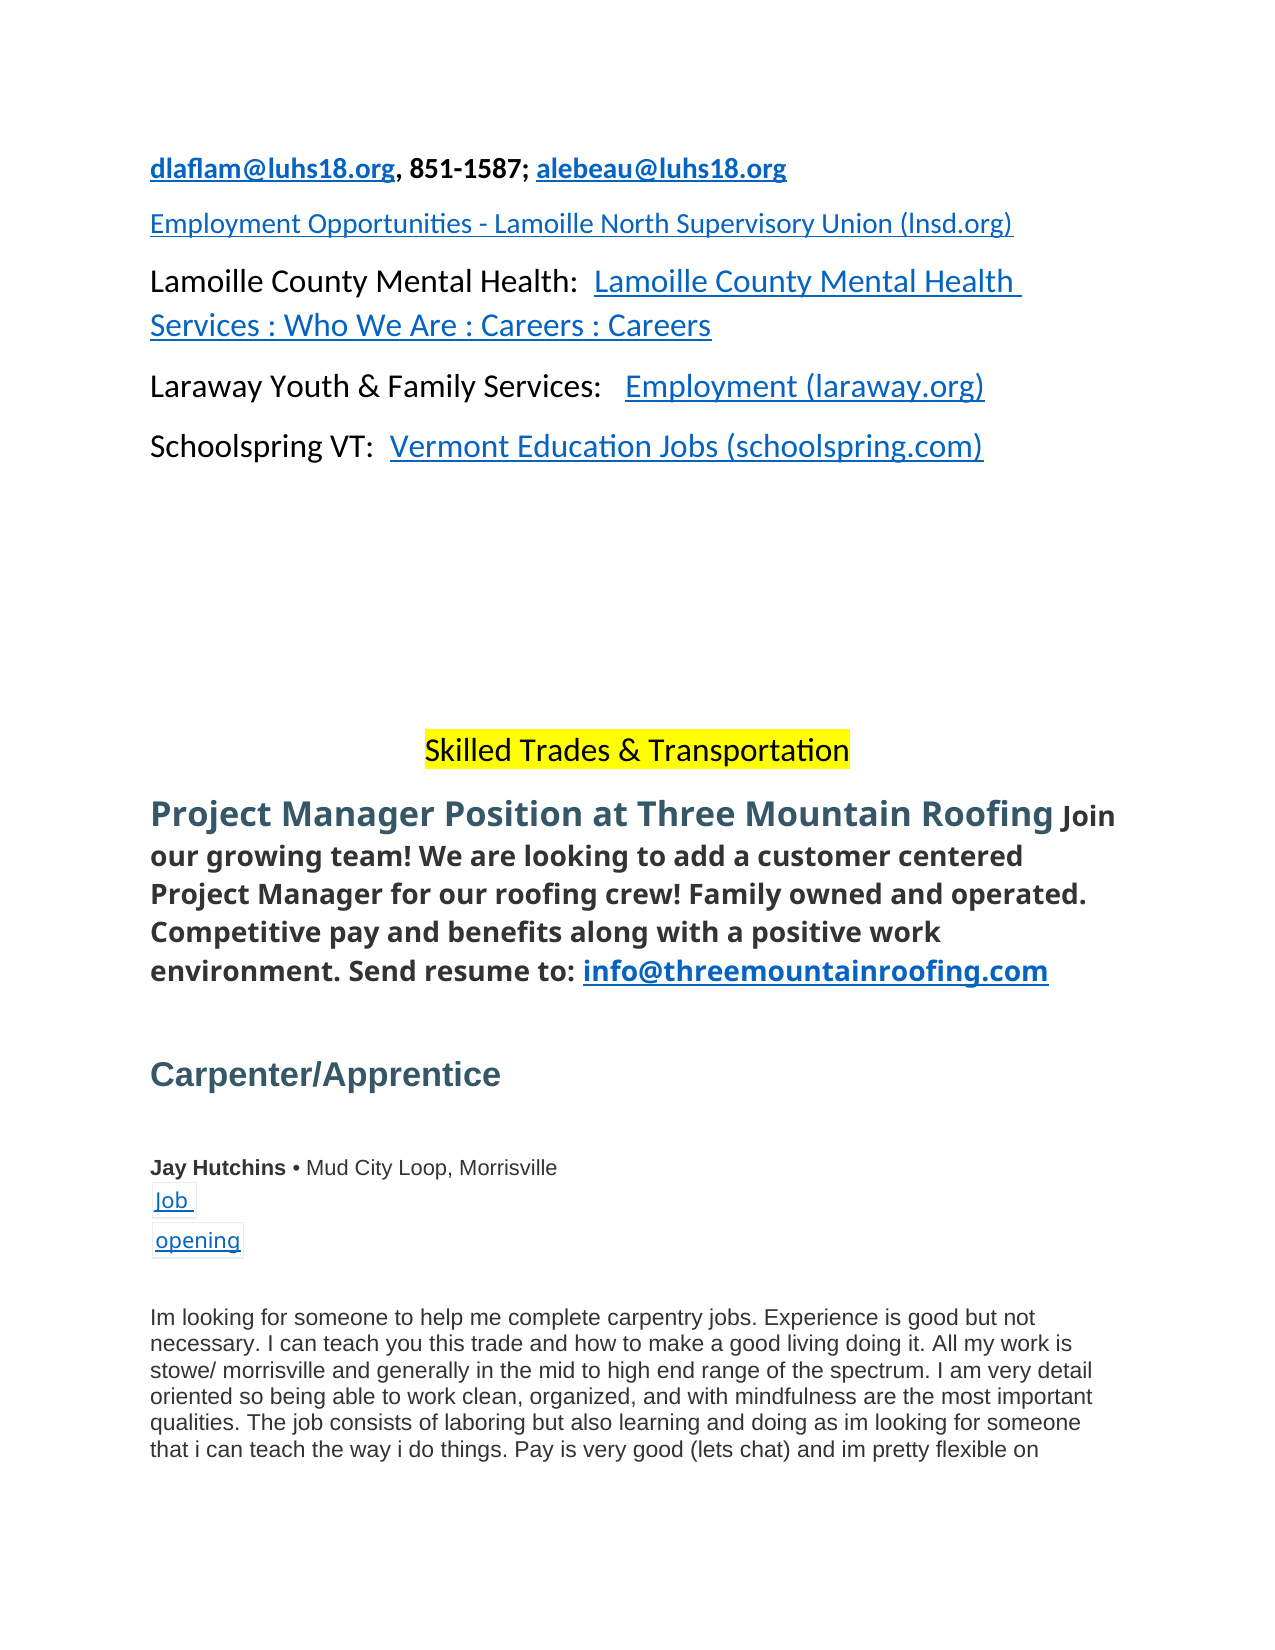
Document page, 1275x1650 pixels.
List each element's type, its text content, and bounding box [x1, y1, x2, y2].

text Laraway Youth & Family Services: Employment (laraway.org) [150, 365, 1125, 406]
text dlaflam@luhs18.org, 851-1587; alebeau@luhs18.org [150, 150, 1125, 186]
subtitle Carpenter/Apprentice [150, 1054, 1125, 1093]
text Employment Opportunities - Lamoille North Supervisory Union (lnsd.org) [150, 205, 1125, 241]
text Skilled Trades & Transportation [150, 728, 1125, 769]
text Jay Hutchins • Mud City Loop, Morrisville [150, 1155, 1125, 1180]
table_header Job opening [150, 1180, 278, 1279]
subtitle Project Manager Position at Three Mountain Roofing Join our growing team! We are looking to add a customer centered Project Manager for our roofing crew! Family owned and operated. Competitive pay and benefits along with a positive work environment. Send resume to: info@threemountainroofing.com [150, 789, 1125, 989]
text Lamoille County Mental Health: Lamoille County Mental Health Services : Who We Are : Careers : Careers [150, 260, 1125, 345]
text Schoolspring VT: Vermont Education Jobs (schoolspring.com) [150, 425, 1125, 466]
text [150, 1304, 1125, 1462]
